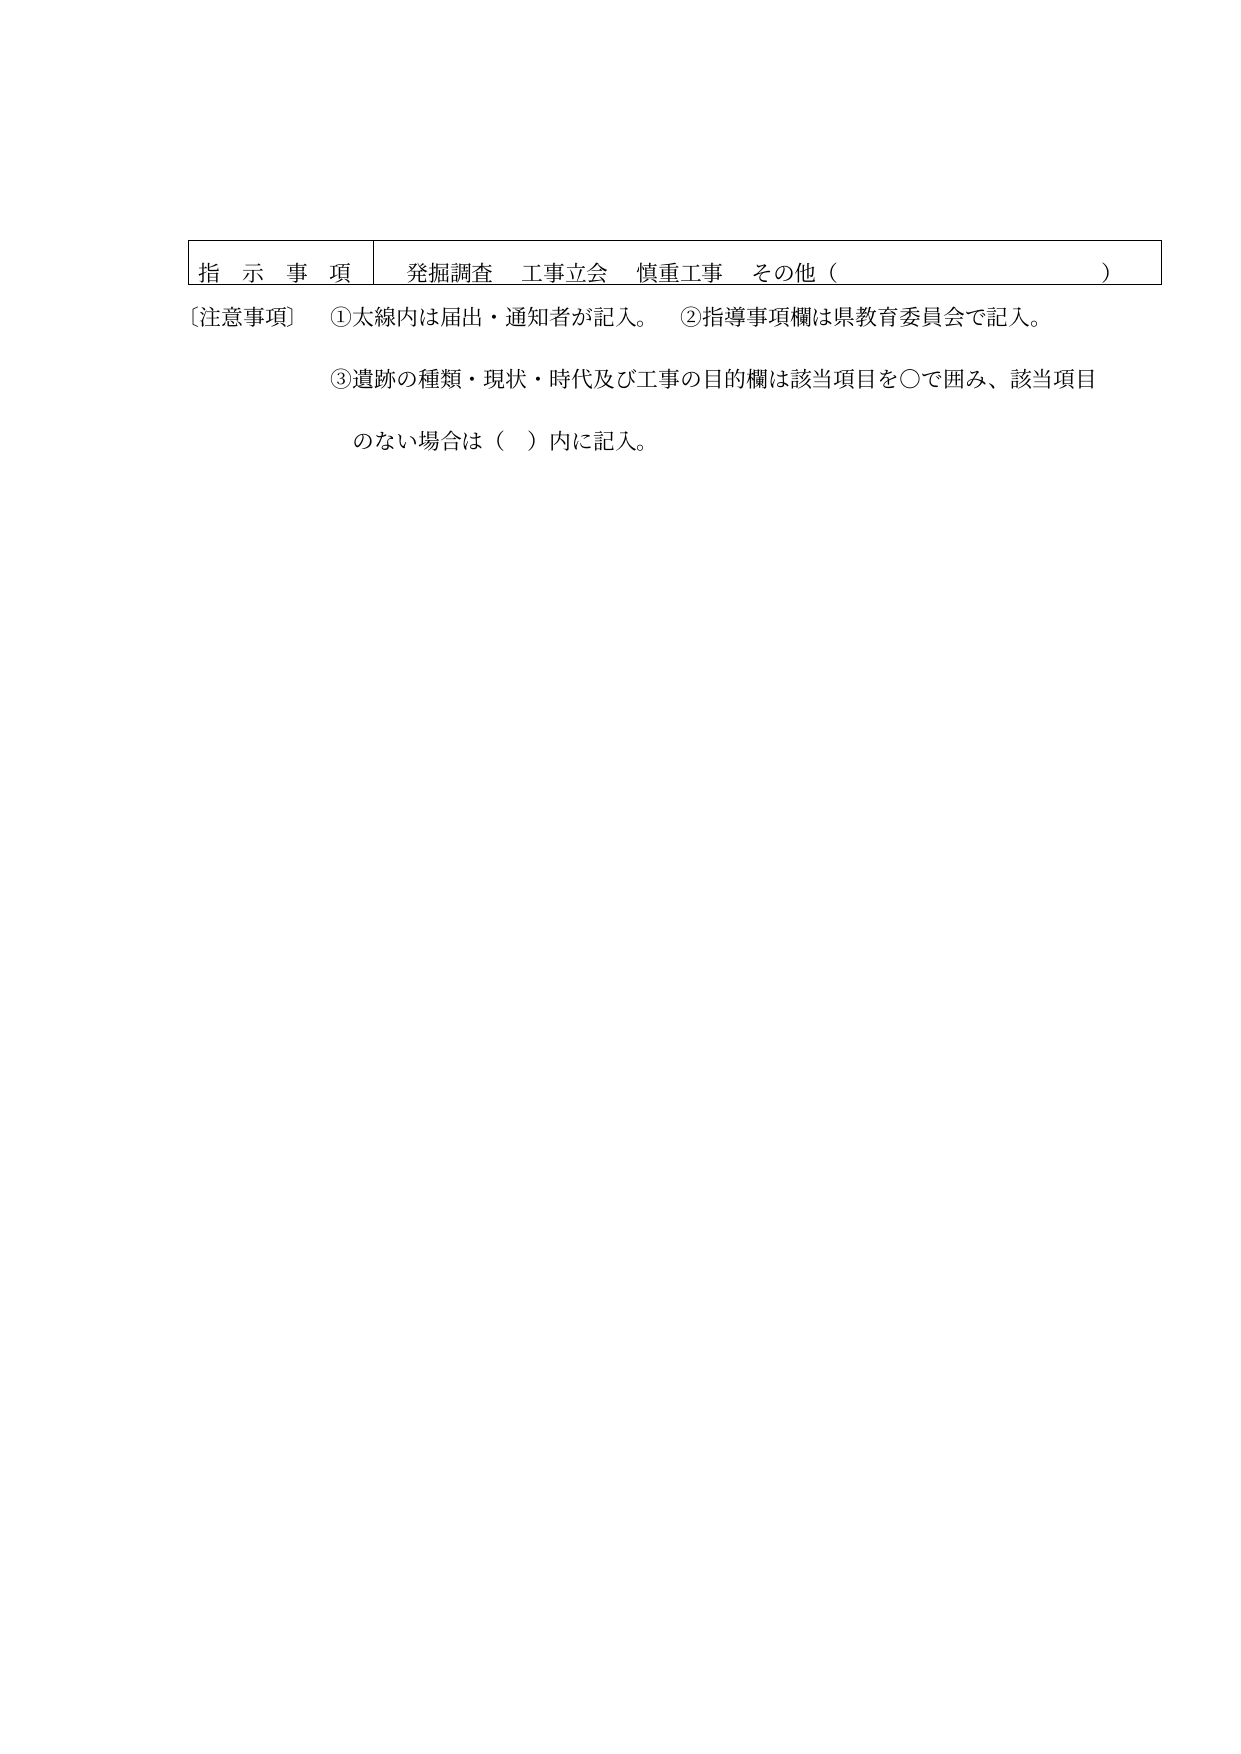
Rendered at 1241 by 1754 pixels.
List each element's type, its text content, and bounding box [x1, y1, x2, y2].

table_header 発掘調査 工事立会 慎重工事 その他（ ） [374, 241, 1161, 284]
text のない場合は（ ）内に記入。 [177, 409, 1063, 471]
text 〔注意事項〕 ①太線内は届出・通知者が記入。 ②指導事項欄は県教育委員会で記入。 [177, 285, 1107, 347]
table_header 指 示 事 項 [189, 241, 373, 284]
text ③遺跡の種類・現状・時代及び工事の目的欄は該当項目を○で囲み、該当項目 [177, 347, 1107, 409]
